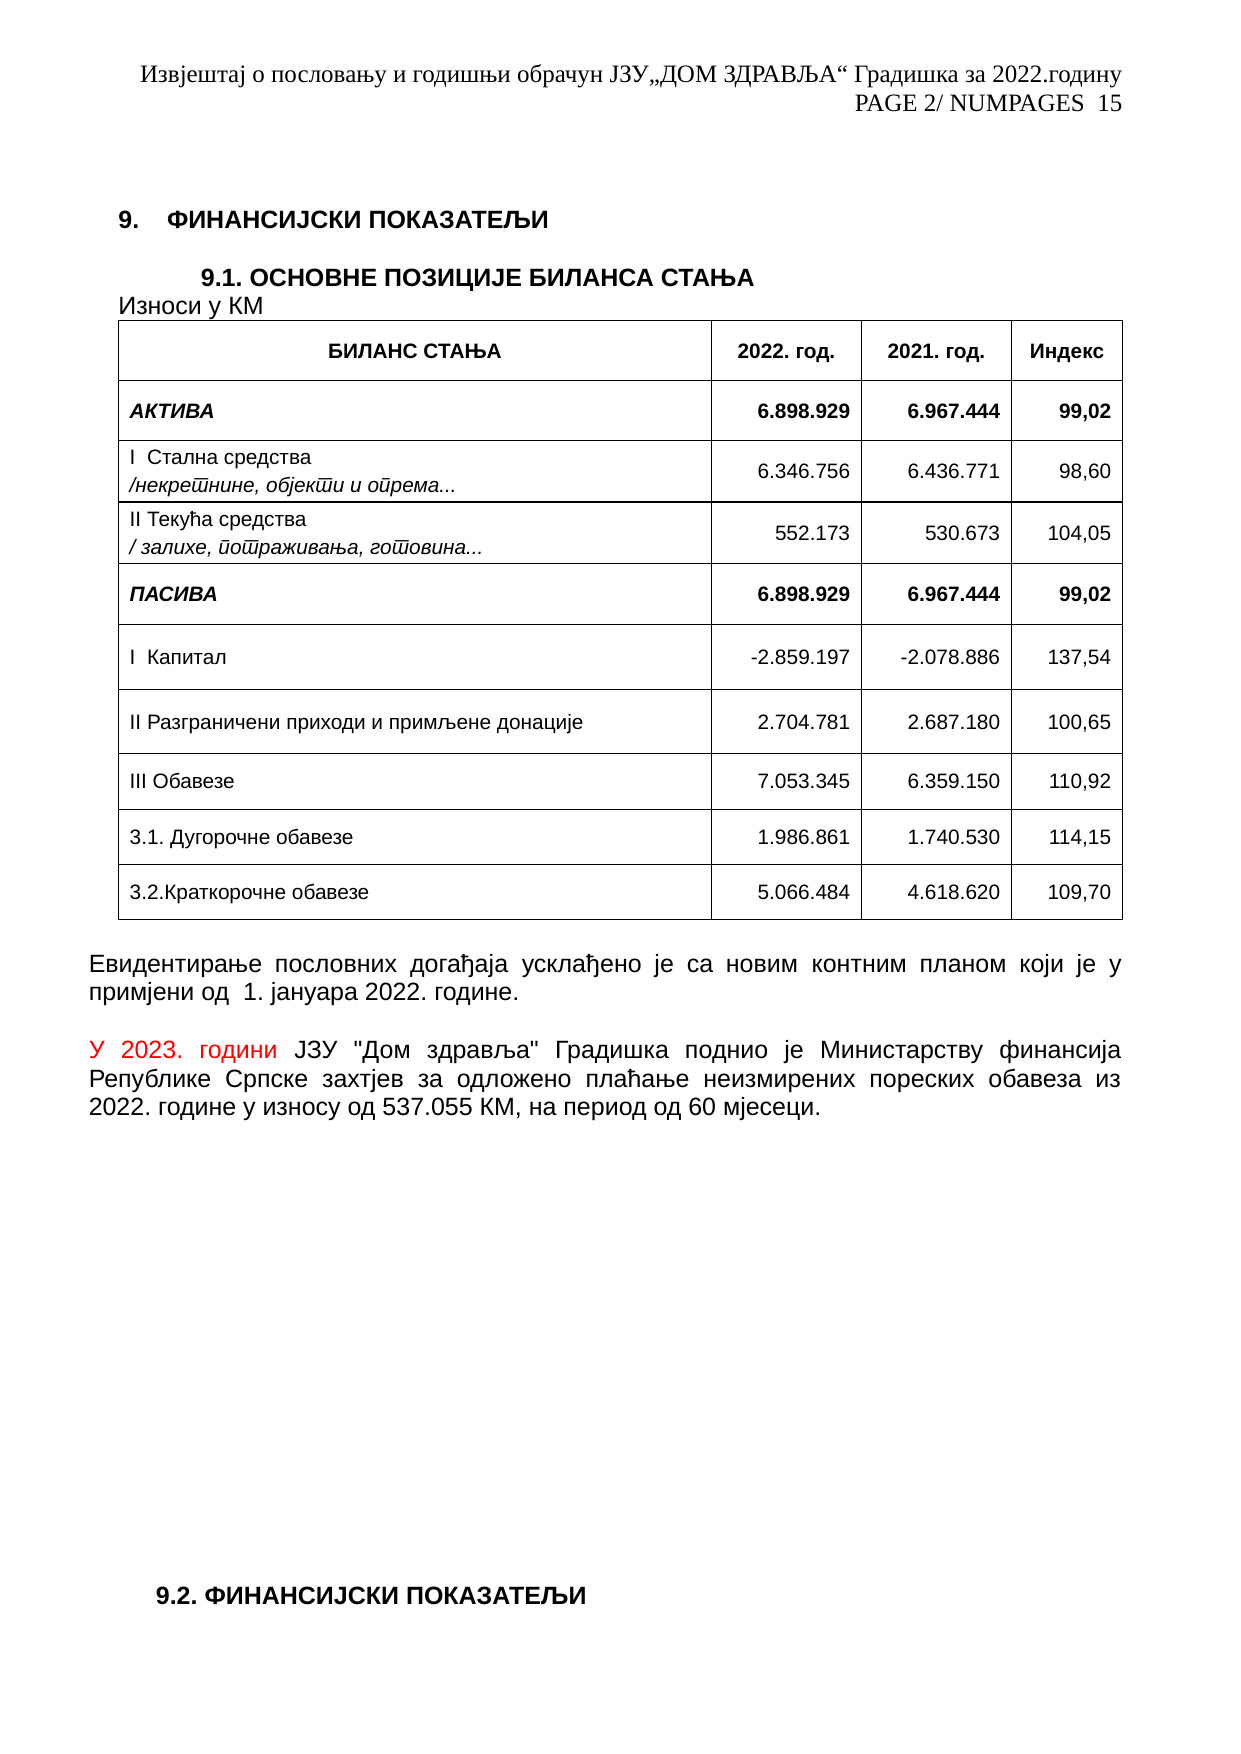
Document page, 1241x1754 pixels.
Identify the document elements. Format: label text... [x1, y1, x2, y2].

table_cell 100,65 [1012, 690, 1122, 753]
table_cell 6.359.150 [862, 754, 1011, 808]
table_cell 98,60 [1012, 441, 1122, 501]
text 9.2. ФИНАНСИЈСКИ ПОКАЗАТЕЉИ [156, 1581, 1122, 1610]
table_header 2021. год. [862, 321, 1011, 380]
list 9. ФИНАНСИЈСКИ ПОКАЗАТЕЉИ [118, 205, 1122, 234]
table_cell АКТИВА [119, 381, 711, 440]
table_cell 137,54 [1012, 625, 1122, 689]
table_cell II Разграничени приходи и примљене донације [119, 690, 711, 753]
list 9.1. ОСНОВНЕ ПОЗИЦИЈЕ БИЛАНСА СТАЊА [201, 263, 1122, 291]
table_cell 99,02 [1012, 381, 1122, 440]
table_cell 6.436.771 [862, 441, 1011, 501]
table_cell II Текућа средства / залихе, потраживања, готовина... [119, 503, 711, 563]
table_cell 104,05 [1012, 503, 1122, 563]
table_cell I Стална средства /некретнине, објекти и опрема... [119, 441, 711, 501]
table_cell 99,02 [1012, 564, 1122, 624]
table_cell 4.618.620 [862, 865, 1011, 919]
text Евидентирање пословних догађаја усклађено је са новим контним планом који је у примјени од 1. јануара 2022. године. [88, 949, 1122, 1006]
table_cell 109,70 [1012, 865, 1122, 919]
table_cell 3.2.Краткорочне обавезе [119, 865, 711, 919]
table_header 2022. год. [712, 321, 861, 380]
table_cell 7.053.345 [712, 754, 861, 808]
table_cell 552.173 [712, 503, 861, 563]
table_cell III Обавезе [119, 754, 711, 808]
table_cell 110,92 [1012, 754, 1122, 808]
table_cell 2.704.781 [712, 690, 861, 753]
table_cell 114,15 [1012, 810, 1122, 864]
table_cell 1.740.530 [862, 810, 1011, 864]
table_cell 6.346.756 [712, 441, 861, 501]
table_cell 6.898.929 [712, 381, 861, 440]
table_cell -2.859.197 [712, 625, 861, 689]
table_cell 6.967.444 [862, 564, 1011, 624]
table_cell 530.673 [862, 503, 1011, 563]
table_cell 3.1. Дугорочне обавезе [119, 810, 711, 864]
table_cell 2.687.180 [862, 690, 1011, 753]
table_cell I Капитал [119, 625, 711, 689]
text У 2023. години ЈЗУ "Дом здравља" Градишка поднио је Министарству финансија Републике Српске захтјев за одложено плаћање неизмирених пореских обавеза из 2022. године у износу од 537.055 КМ, на период од 60 мјесеци. [88, 1035, 1122, 1121]
table_cell 6.898.929 [712, 564, 861, 624]
table_cell 1.986.861 [712, 810, 861, 864]
text Износи у КМ [118, 291, 1122, 320]
table_header БИЛАНС СТАЊА [119, 321, 711, 380]
table_header Индекс [1012, 321, 1122, 380]
table_cell 6.967.444 [862, 381, 1011, 440]
table_cell ПАСИВА [119, 564, 711, 624]
table_cell 5.066.484 [712, 865, 861, 919]
table_cell -2.078.886 [862, 625, 1011, 689]
